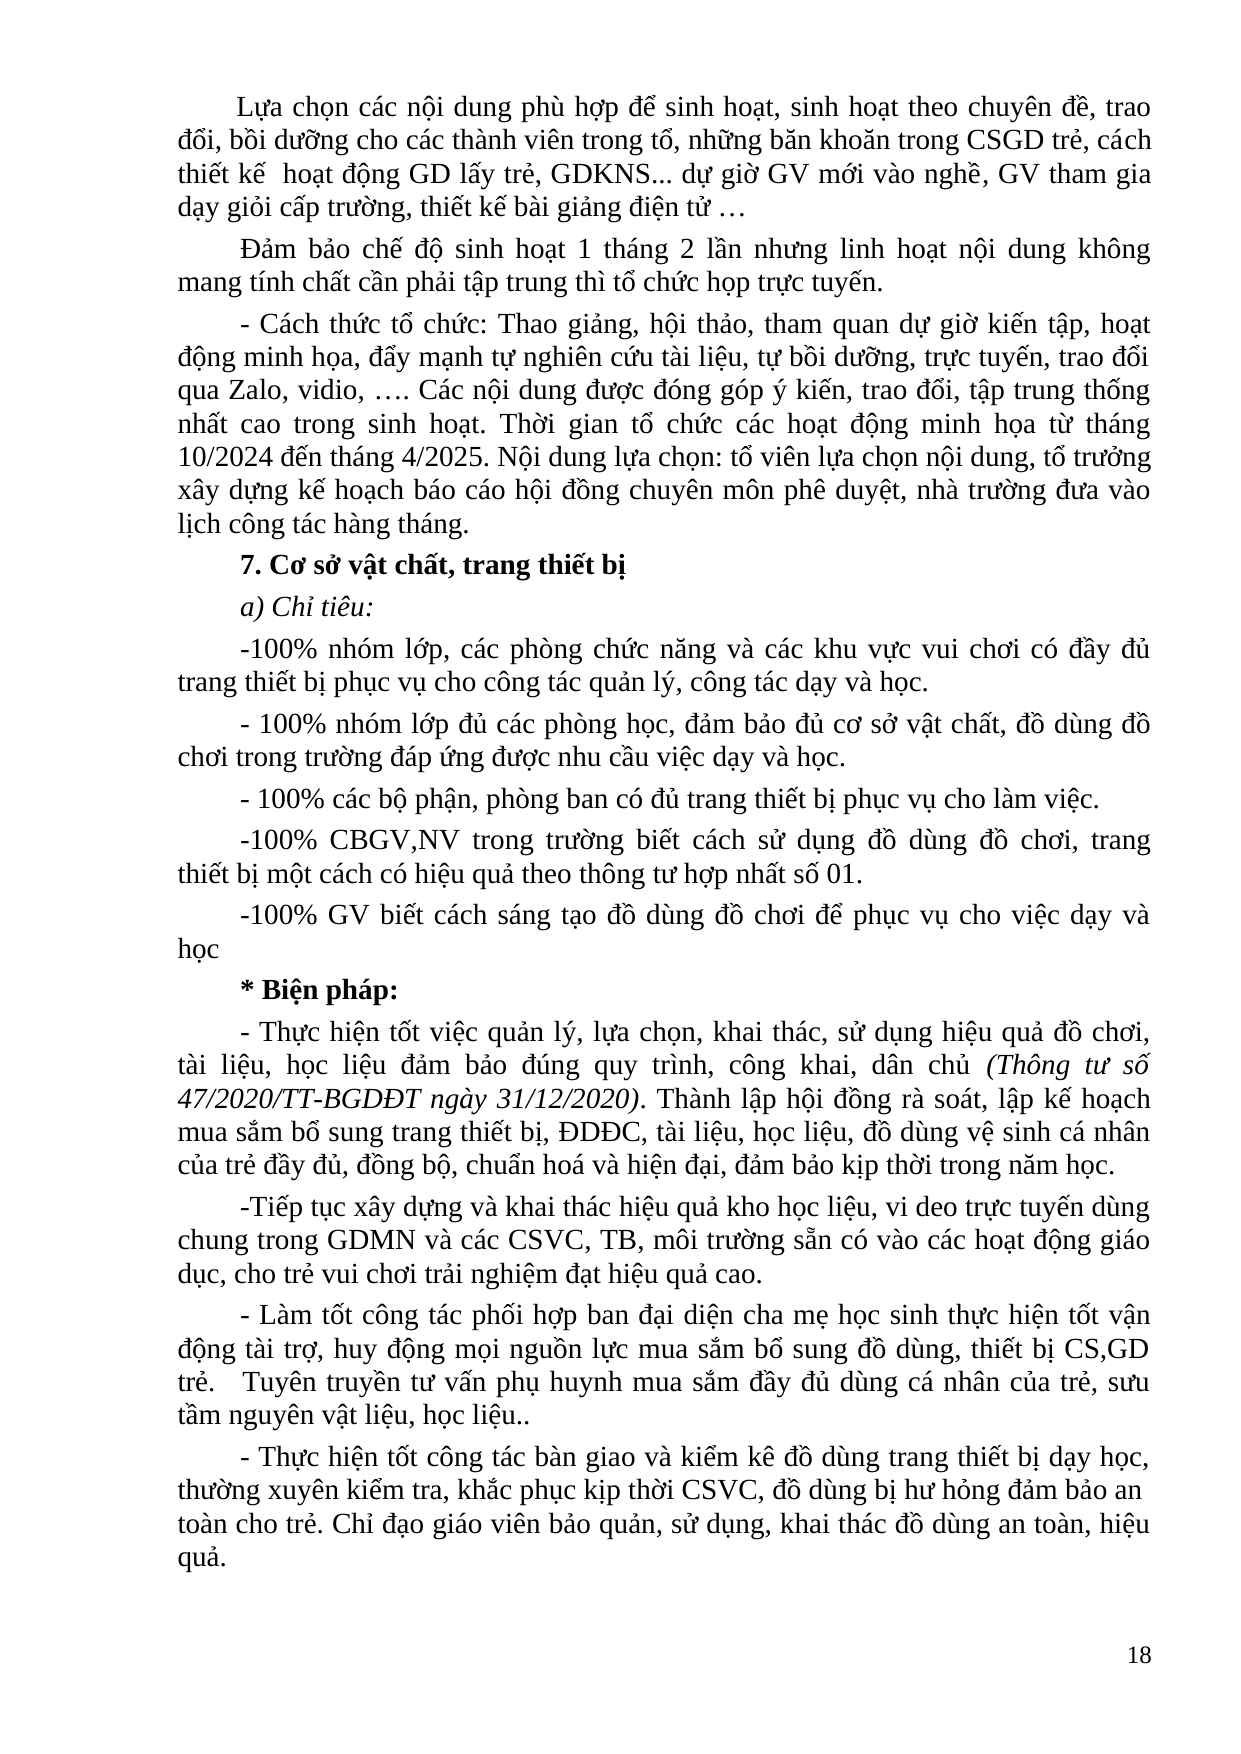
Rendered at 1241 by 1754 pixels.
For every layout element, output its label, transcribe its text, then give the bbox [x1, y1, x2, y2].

text -100% GV biết cách sáng tạo đồ dùng đồ chơi để phục vụ cho việc dạy và học [176, 897, 1153, 965]
text Đảm bảo chế độ sinh hoạt 1 tháng 2 lần nhưng linh hoạt nội dung không mang tính chất cần phải tập trung thì tổ chức họp trực tuyến. [176, 230, 1153, 298]
text - Thực hiện tốt công tác bàn giao và kiểm kê đồ dùng trang thiết bị dạy học, thường xuyên kiểm tra, khắc phục kịp thời CSVC, đồ dùng bị hư hỏng đảm bảo an toàn cho trẻ. Chỉ đạo giáo viên bảo quản, sử dụng, khai thác đồ dùng an toàn, hiệu quả. [176, 1439, 1153, 1587]
text Lựa chọn các nội dung phù hợp để sinh hoạt, sinh hoạt theo chuyên đề, trao đổi, bồi dưỡng cho các thành viên trong tổ, những băn khoăn trong CSGD trẻ, cách thiết kế hoạt động GD lấy trẻ, GDKNS... dự giờ GV mới vào nghề, GV tham gia dạy giỏi cấp trường, thiết kế bài giảng điện tử … [176, 89, 1153, 223]
text - 100% nhóm lớp đủ các phòng học, đảm bảo đủ cơ sở vật chất, đồ dùng đồ chơi trong trường đáp ứng được nhu cầu việc dạy và học. [176, 705, 1153, 773]
text -100% CBGV,NV trong trường biết cách sử dụng đồ dùng đồ chơi, trang thiết bị một cách có hiệu quả theo thông tư hợp nhất số 01. [176, 822, 1153, 890]
text - Thực hiện tốt việc quản lý, lựa chọn, khai thác, sử dụng hiệu quả đồ chơi, tài liệu, học liệu đảm bảo đúng quy trình, công khai, dân chủ (Thông tư số 47/2020/TT-BGDĐT ngày 31/12/2020). Thành lập hội đồng rà soát, lập kế hoạch mua sắm bổ sung trang thiết bị, ĐDĐC, tài liệu, học liệu, đồ dùng vệ sinh cá nhân của trẻ đầy đủ, đồng bộ, chuẩn hoá và hiện đại, đảm bảo kịp thời trong năm học. [176, 1014, 1153, 1181]
text - Làm tốt công tác phối hợp ban đại diện cha mẹ học sinh thực hiện tốt vận động tài trợ, huy động mọi nguồn lực mua sắm bổ sung đồ dùng, thiết bị CS,GD trẻ. Tuyên truyền tư vấn phụ huynh mua sắm đầy đủ dùng cá nhân của trẻ, sưu tầm nguyên vật liệu, học liệu.. [176, 1297, 1153, 1431]
text - Cách thức tổ chức: Thao giảng, hội thảo, tham quan dự giờ kiến tập, hoạt động minh họa, đẩy mạnh tự nghiên cứu tài liệu, tự bồi dưỡng, trực tuyến, trao đổi qua Zalo, vidio, …. Các nội dung được đóng góp ý kiến, trao đổi, tập trung thống nhất cao trong sinh hoạt. Thời gian tổ chức các hoạt động minh họa từ tháng 10/2024 đến tháng 4/2025. Nội dung lựa chọn: tổ viên lựa chọn nội dung, tổ trưởng xây dựng kế hoạch báo cáo hội đồng chuyên môn phê duyệt, nhà trường đưa vào lịch công tác hàng tháng. [176, 305, 1153, 540]
text a) Chỉ tiêu: [176, 589, 1153, 623]
text 7. Cơ sở vật chất, trang thiết bị [176, 547, 1153, 581]
text * Biện pháp: [176, 972, 1153, 1006]
text -100% nhóm lớp, các phòng chức năng và các khu vực vui chơi có đầy đủ trang thiết bị phục vụ cho công tác quản lý, công tác dạy và học. [176, 630, 1153, 698]
text - 100% các bộ phận, phòng ban có đủ trang thiết bị phục vụ cho làm việc. [176, 780, 1153, 815]
text -Tiếp tục xây dựng và khai thác hiệu quả kho học liệu, vi deo trực tuyến dùng chung trong GDMN và các CSVC, TB, môi trường sẵn có vào các hoạt động giáo dục, cho trẻ vui chơi trải nghiệm đạt hiệu quả cao. [176, 1189, 1153, 1290]
